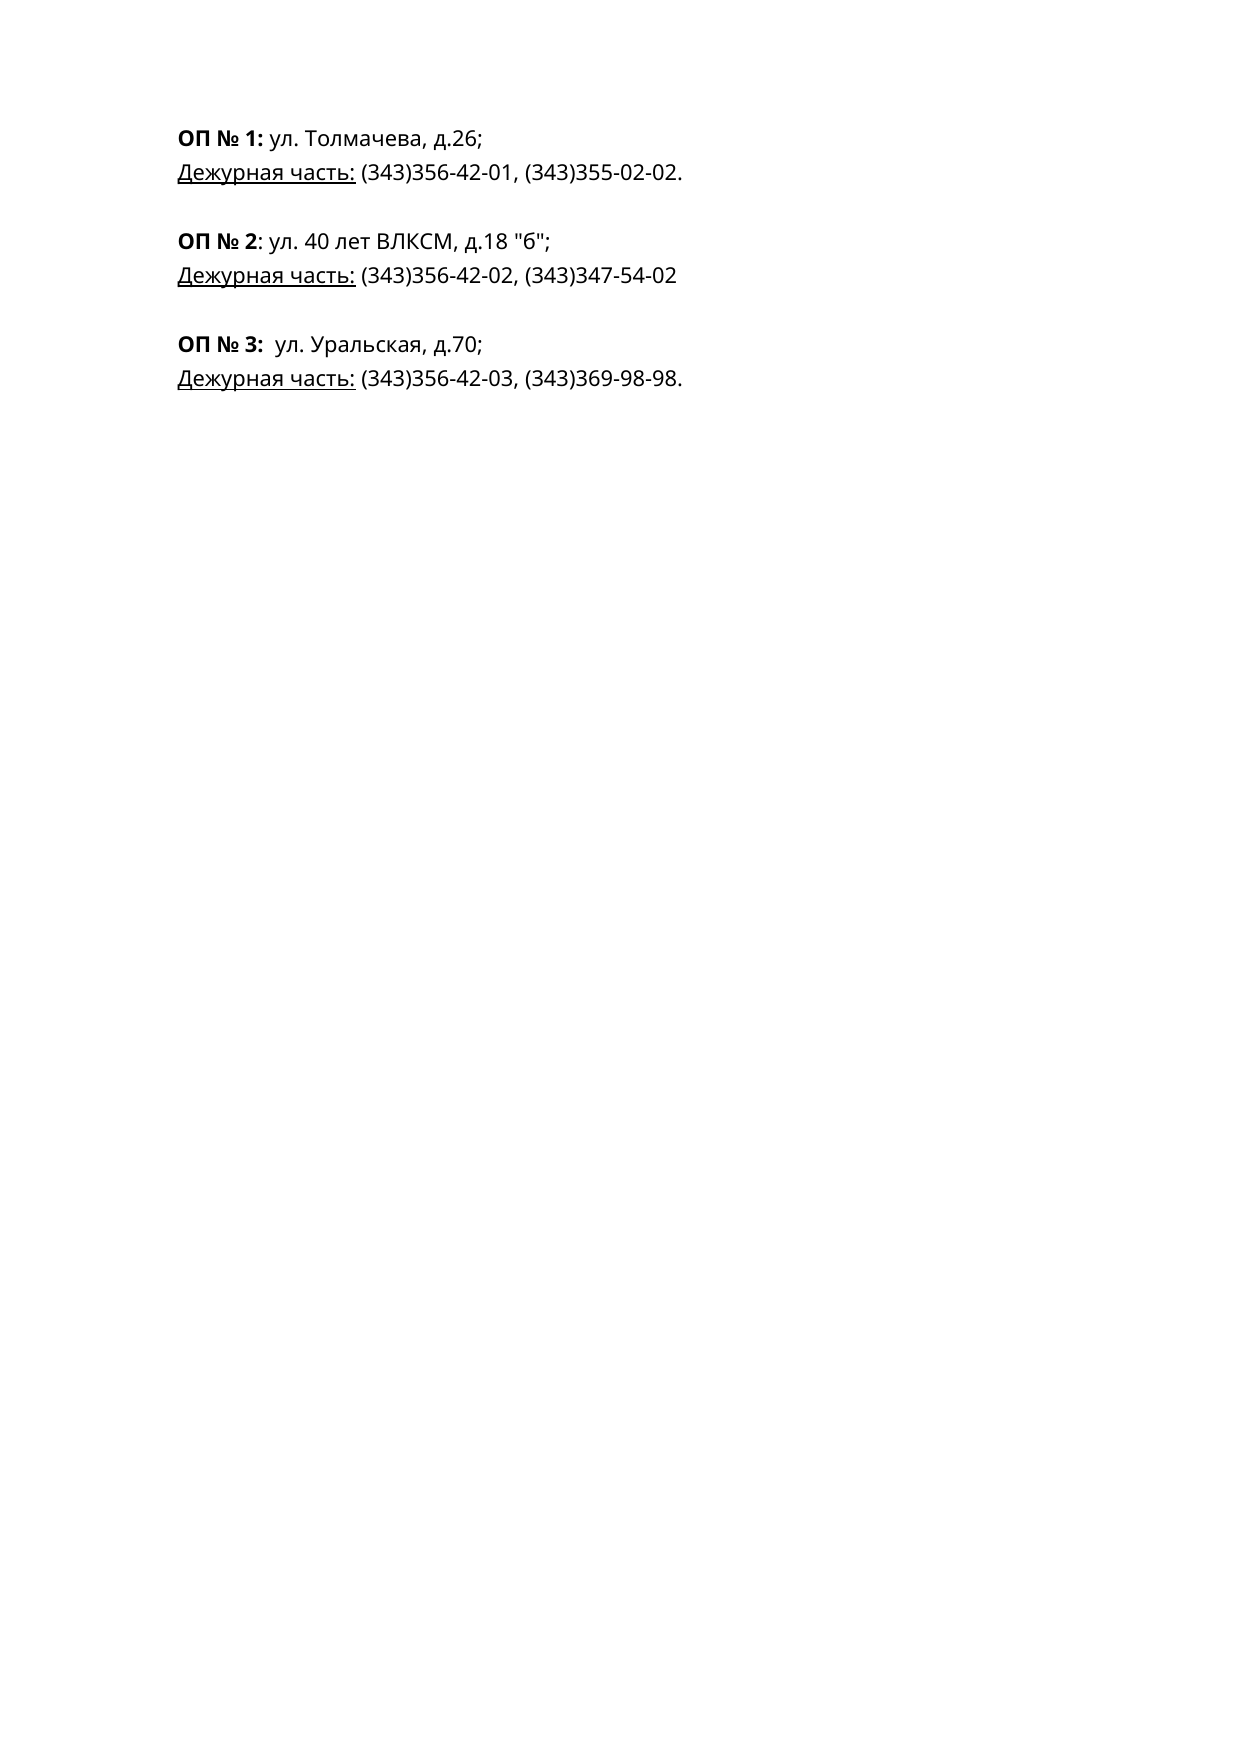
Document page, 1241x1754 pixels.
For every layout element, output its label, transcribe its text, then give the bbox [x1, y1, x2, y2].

text Дежурная часть: (343)356-42-02, (343)347-54-02 [177, 256, 1152, 290]
text Дежурная часть: (343)356-42-01, (343)355-02-02. [177, 152, 1152, 187]
text ОП № 1: ул. Толмачева, д.26; [177, 118, 1152, 152]
text ОП № 3: ул. Уральская, д.70; [177, 324, 1152, 359]
text ОП № 2: ул. 40 лет ВЛКСМ, д.18 "б"; [177, 221, 1152, 256]
text Дежурная часть: (343)356-42-03, (343)369-98-98. [177, 359, 1152, 393]
